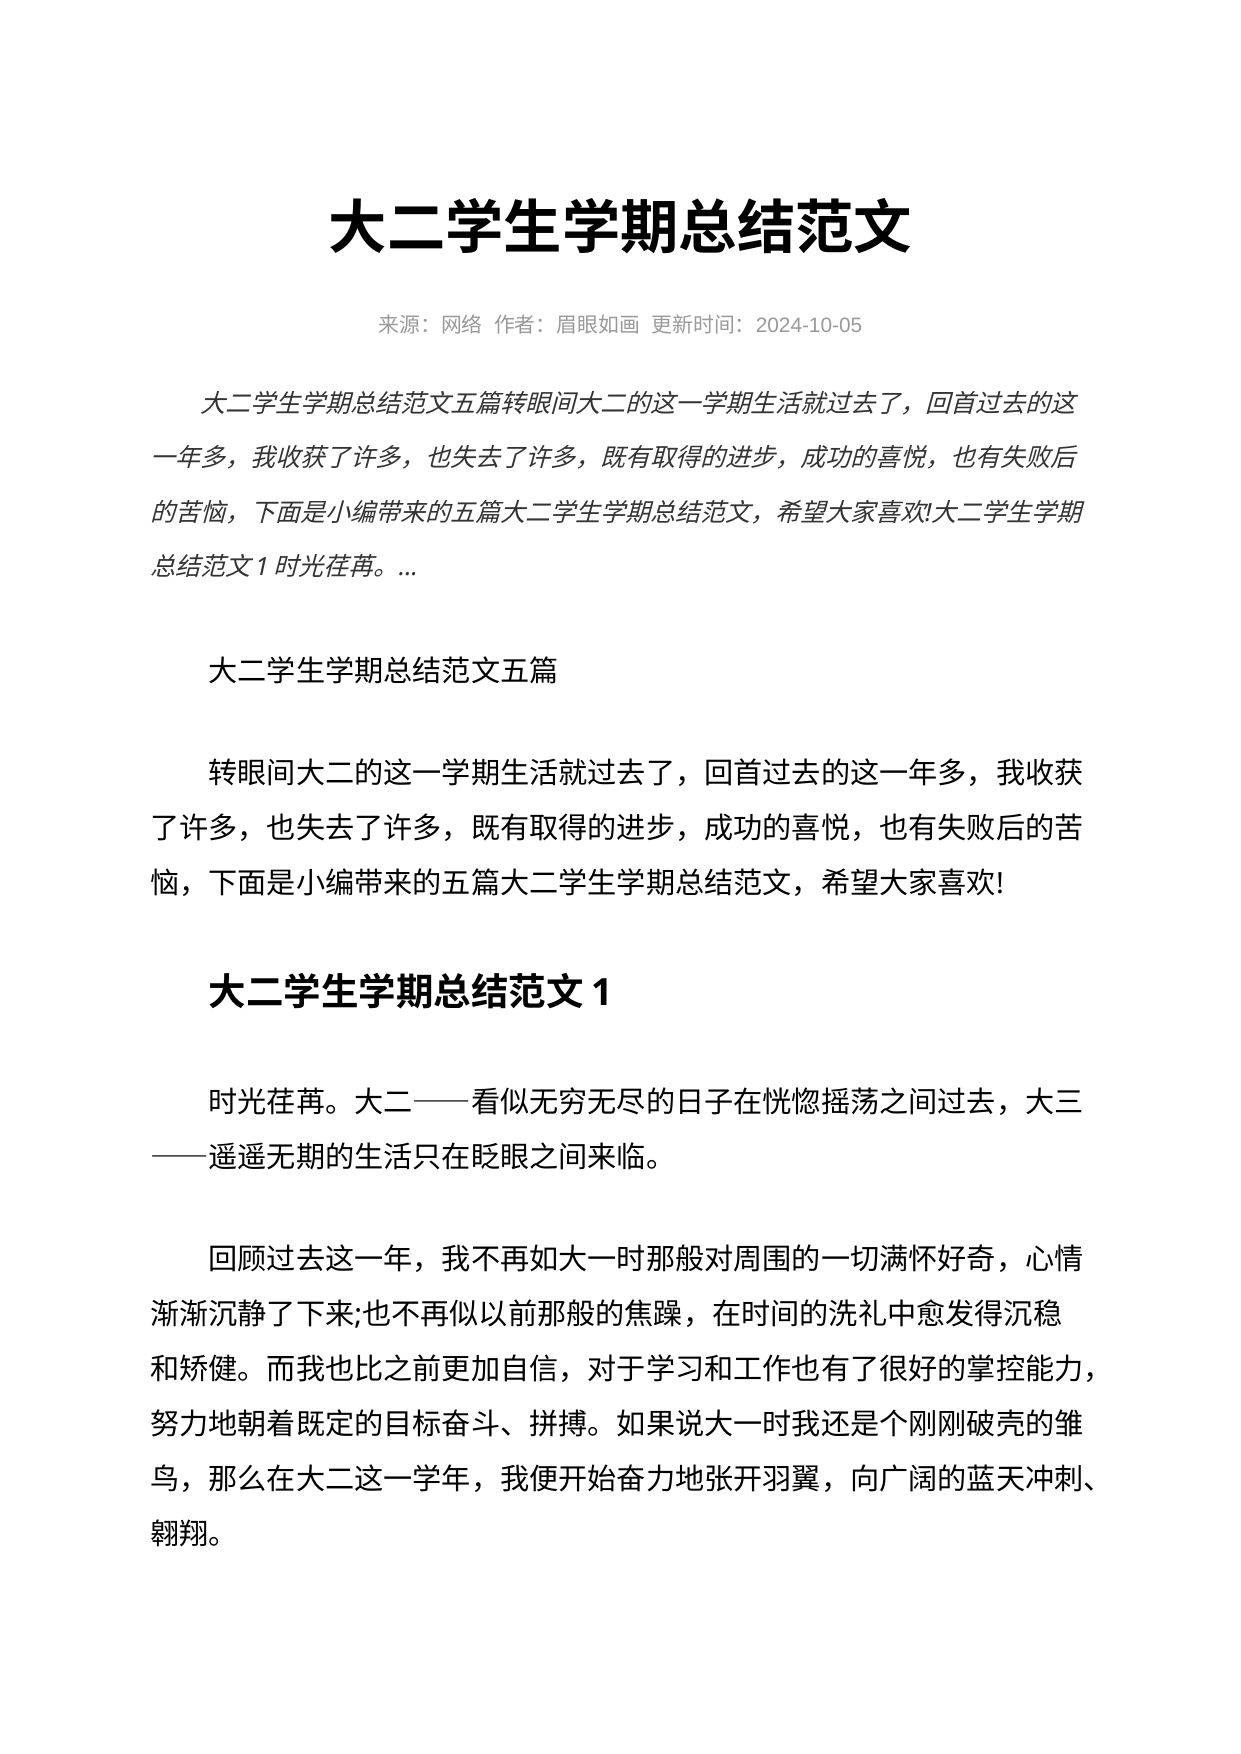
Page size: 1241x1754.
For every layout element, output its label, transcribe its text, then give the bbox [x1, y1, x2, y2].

text 转眼间大二的这一学期生活就过去了，回首过去的这一年多，我收获了许多，也失去了许多，既有取得的进步，成功的喜悦，也有失败后的苦恼，下面是小编带来的五篇大二学生学期总结范文，希望大家喜欢! [150, 749, 1090, 902]
text 大二学生学期总结范文五篇 [150, 648, 1090, 690]
text 大二学生学期总结范文五篇转眼间大二的这一学期生活就过去了，回首过去的这一年多，我收获了许多，也失去了许多，既有取得的进步，成功的喜悦，也有失败后的苦恼，下面是小编带来的五篇大二学生学期总结范文，希望大家喜欢!大二学生学期总结范文1时光荏苒。... [150, 383, 1090, 583]
text 来源：网络 作者：眉眼如画 更新时间：2024-10-05 [150, 313, 1090, 337]
text 大二学生学期总结范文1 [150, 961, 1090, 1016]
text 回顾过去这一年，我不再如大一时那般对周围的一切满怀好奇，心情渐渐沉静了下来;也不再似以前那般的焦躁，在时间的洗礼中愈发得沉稳和矫健。而我也比之前更加自信，对于学习和工作也有了很好的掌控能力，努力地朝着既定的目标奋斗、拼搏。如果说大一时我还是个刚刚破壳的雏鸟，那么在大二这一学年，我便开始奋力地张开羽翼，向广阔的蓝天冲刺、翱翔。 [150, 1236, 1090, 1552]
text 时光荏苒。大二——看似无穷无尽的日子在恍惚摇荡之间过去，大三——遥遥无期的生活只在眨眼之间来临。 [150, 1079, 1090, 1176]
subtitle 大二学生学期总结范文 [150, 181, 1090, 266]
